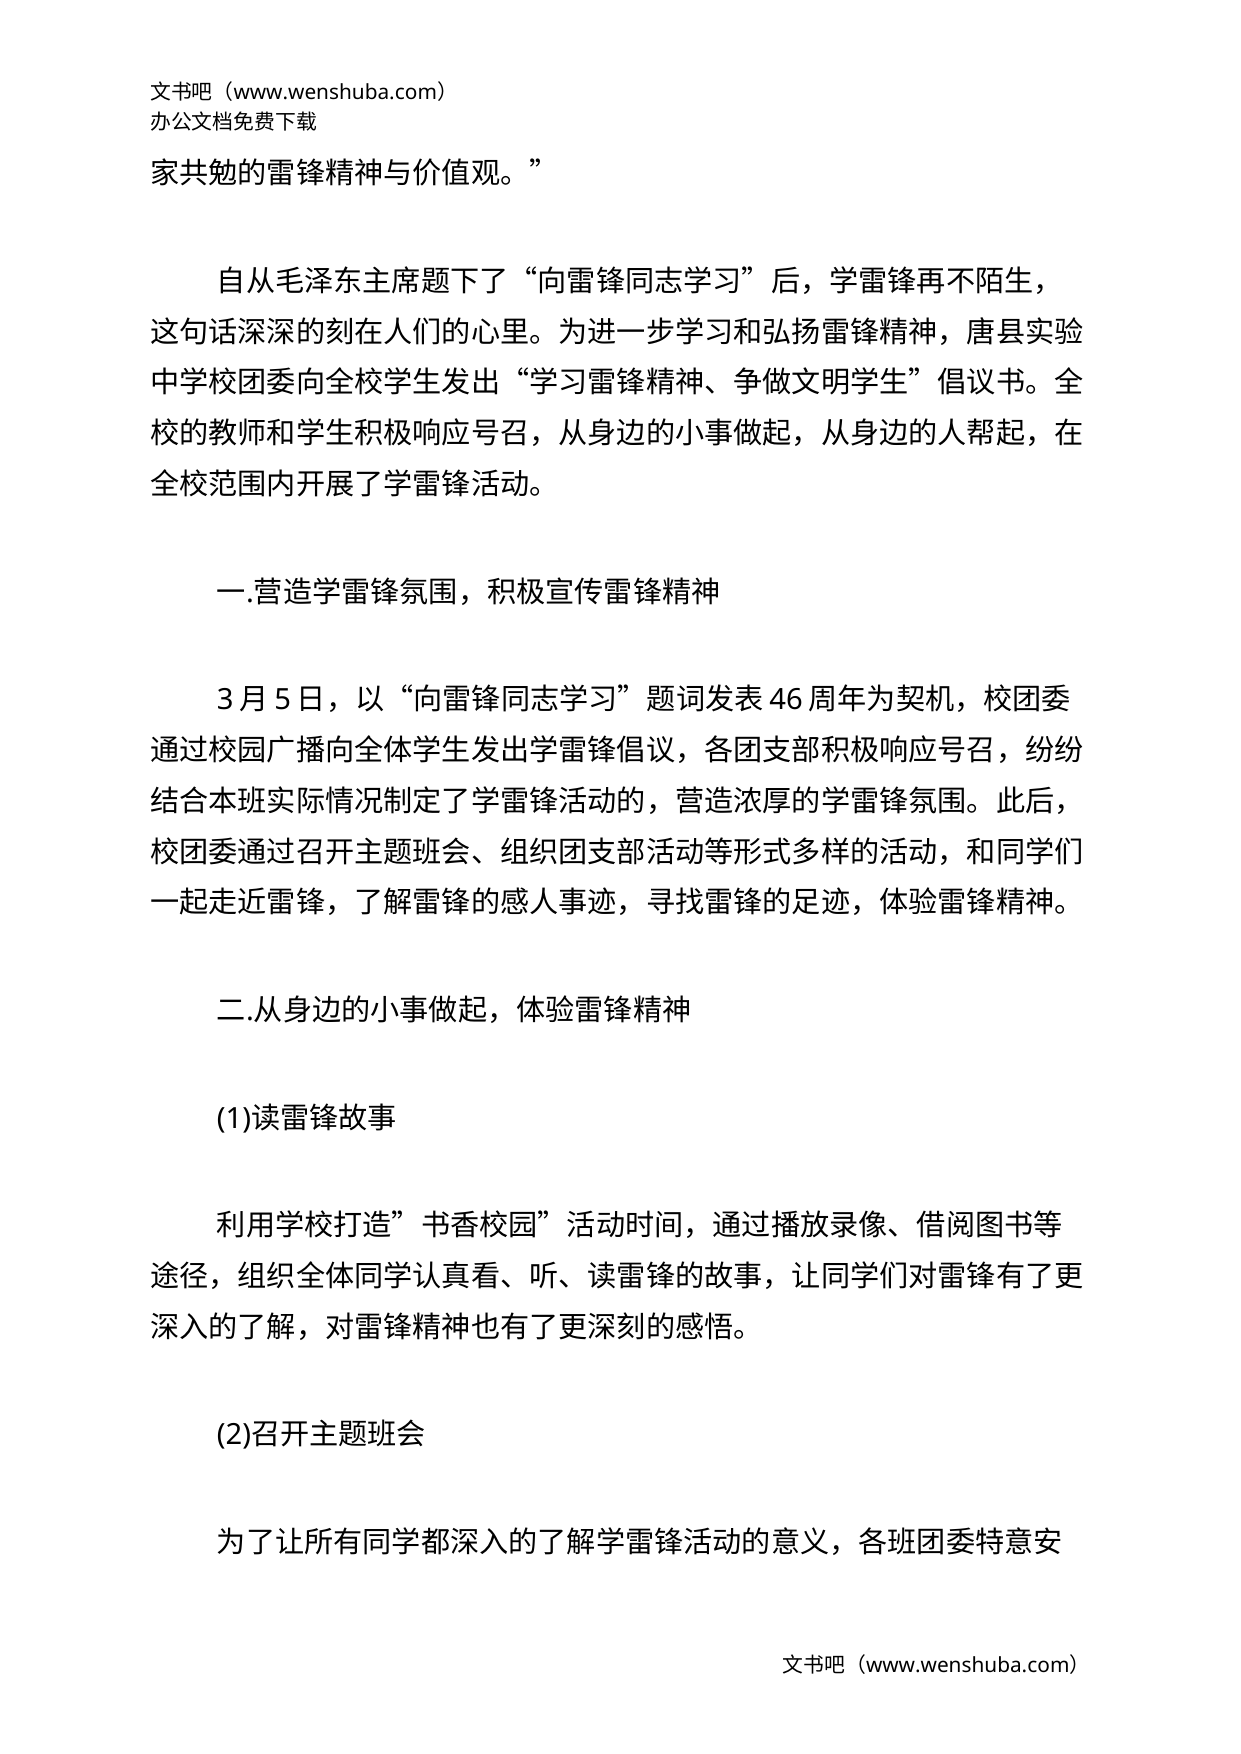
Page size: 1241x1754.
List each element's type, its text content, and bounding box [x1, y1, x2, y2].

text 利用学校打造”书香校园”活动时间，通过播放录像、借阅图书等途径，组织全体同学认真看、听、读雷锋的故事，让同学们对雷锋有了更深入的了解，对雷锋精神也有了更深刻的感悟。 [150, 1202, 1090, 1346]
text 3月5日，以“向雷锋同志学习”题词发表46周年为契机，校团委通过校园广播向全体学生发出学雷锋倡议，各团支部积极响应号召，纷纷结合本班实际情况制定了学雷锋活动的，营造浓厚的学雷锋氛围。此后，校团委通过召开主题班会、组织团支部活动等形式多样的活动，和同学们一起走近雷锋，了解雷锋的感人事迹，寻找雷锋的足迹，体验雷锋精神。 [150, 676, 1090, 921]
text (1)读雷锋故事 [150, 1094, 1090, 1137]
text (2)召开主题班会 [150, 1411, 1090, 1453]
text 一.营造学雷锋氛围，积极宣传雷锋精神 [150, 568, 1090, 611]
text 二.从身边的小事做起，体验雷锋精神 [150, 986, 1090, 1029]
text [150, 150, 1090, 192]
text 自从毛泽东主席题下了“向雷锋同志学习”后，学雷锋再不陌生，这句话深深的刻在人们的心里。为进一步学习和弘扬雷锋精神，唐县实验中学校团委向全校学生发出“学习雷锋精神、争做文明学生”倡议书。全校的教师和学生积极响应号召，从身边的小事做起，从身边的人帮起，在全校范围内开展了学雷锋活动。 [150, 258, 1090, 503]
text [150, 1519, 1090, 1561]
